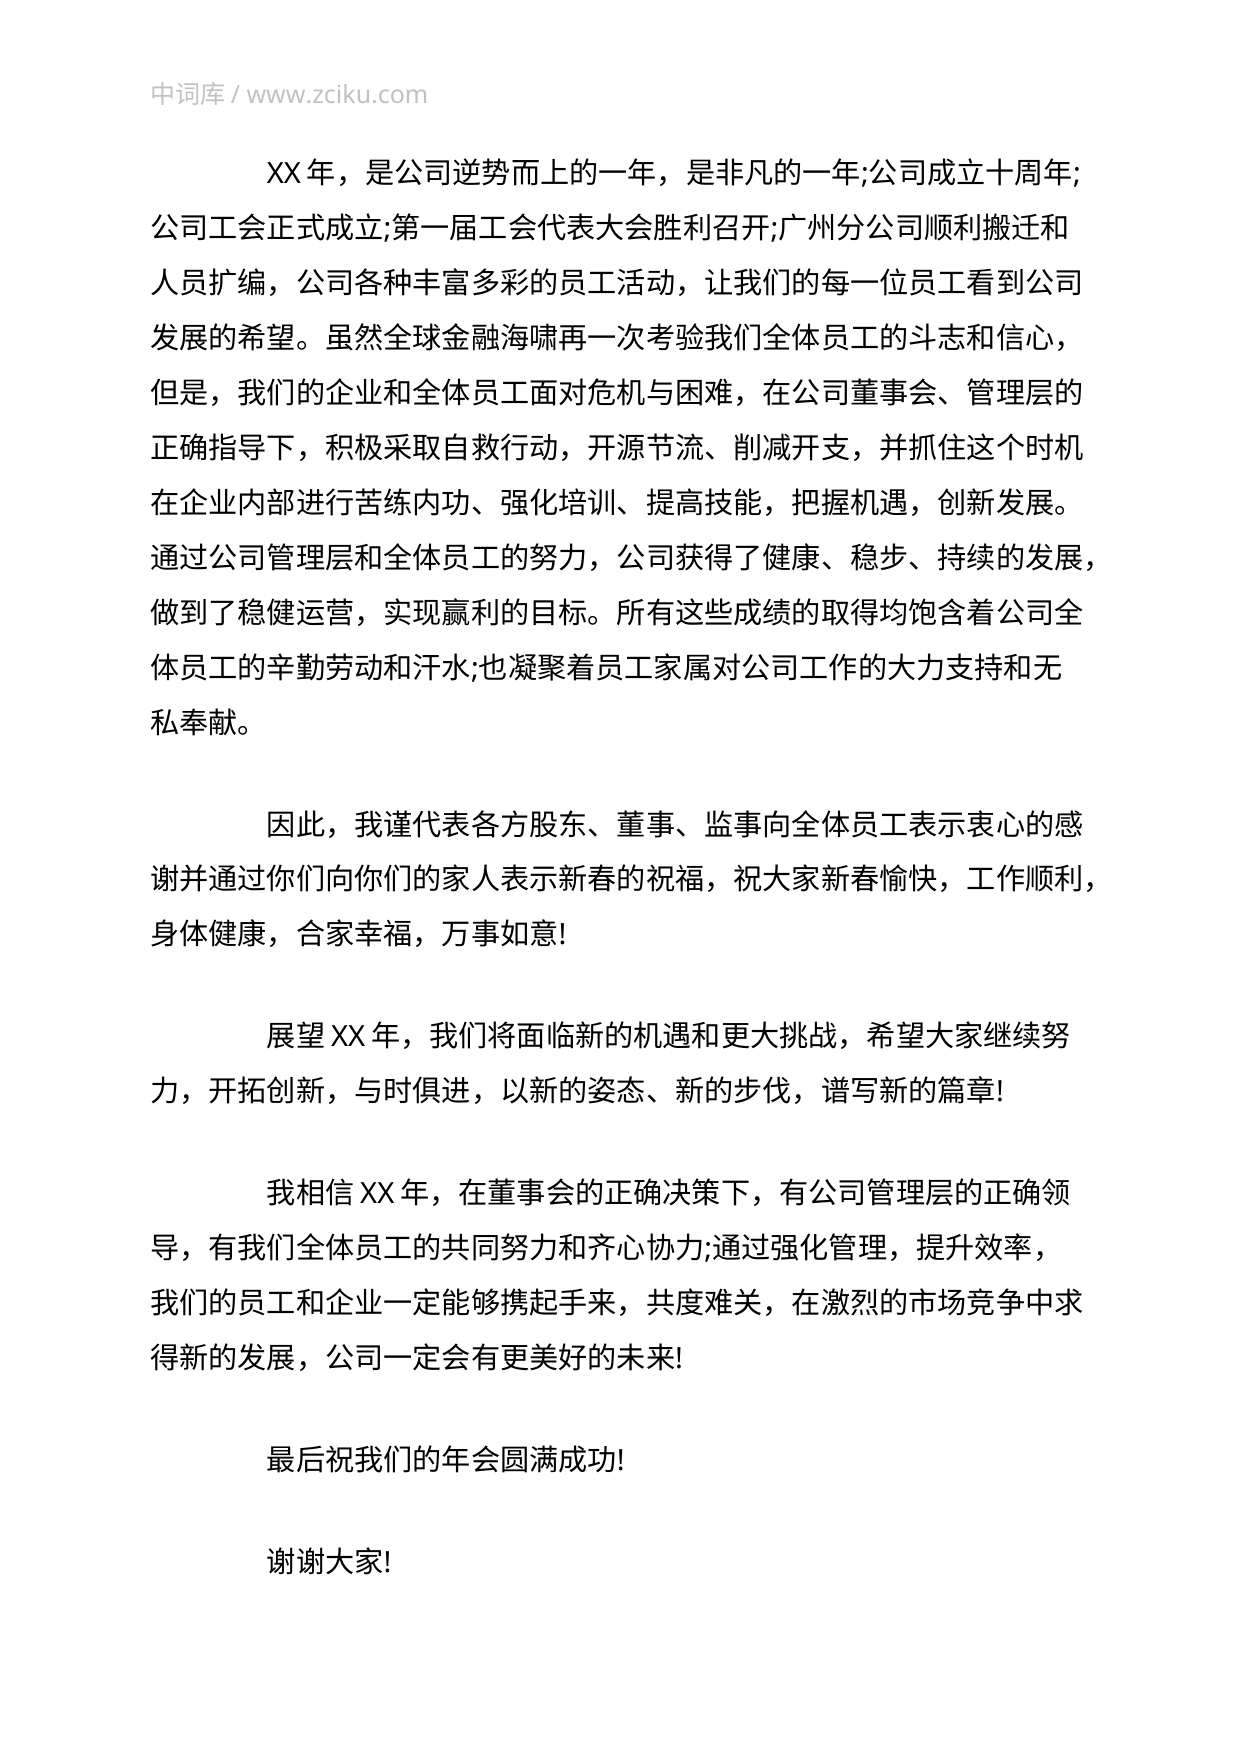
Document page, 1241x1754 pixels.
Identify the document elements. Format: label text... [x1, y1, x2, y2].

text XX年，是公司逆势而上的一年，是非凡的一年;公司成立十周年;公司工会正式成立;第一届工会代表大会胜利召开;广州分公司顺利搬迁和人员扩编，公司各种丰富多彩的员工活动，让我们的每一位员工看到公司发展的希望。虽然全球金融海啸再一次考验我们全体员工的斗志和信心，但是，我们的企业和全体员工面对危机与困难，在公司董事会、管理层的正确指导下，积极采取自救行动，开源节流、削减开支，并抓住这个时机在企业内部进行苦练内功、强化培训、提高技能，把握机遇，创新发展。通过公司管理层和全体员工的努力，公司获得了健康、稳步、持续的发展，做到了稳健运营，实现赢利的目标。所有这些成绩的取得均饱含着公司全体员工的辛勤劳动和汗水;也凝聚着员工家属对公司工作的大力支持和无私奉献。 [150, 150, 1090, 742]
text 展望XX年，我们将面临新的机遇和更大挑战，希望大家继续努力，开拓创新，与时俱进，以新的姿态、新的步伐，谱写新的篇章! [150, 1013, 1090, 1110]
text 我相信XX年，在董事会的正确决策下，有公司管理层的正确领导，有我们全体员工的共同努力和齐心协力;通过强化管理，提升效率，我们的员工和企业一定能够携起手来，共度难关，在激烈的市场竞争中求得新的发展，公司一定会有更美好的未来! [150, 1170, 1090, 1377]
text 最后祝我们的年会圆满成功! [150, 1437, 1090, 1479]
text 谢谢大家! [150, 1539, 1090, 1581]
text 因此，我谨代表各方股东、董事、监事向全体员工表示衷心的感谢并通过你们向你们的家人表示新春的祝福，祝大家新春愉快，工作顺利，身体健康，合家幸福，万事如意! [150, 801, 1090, 953]
